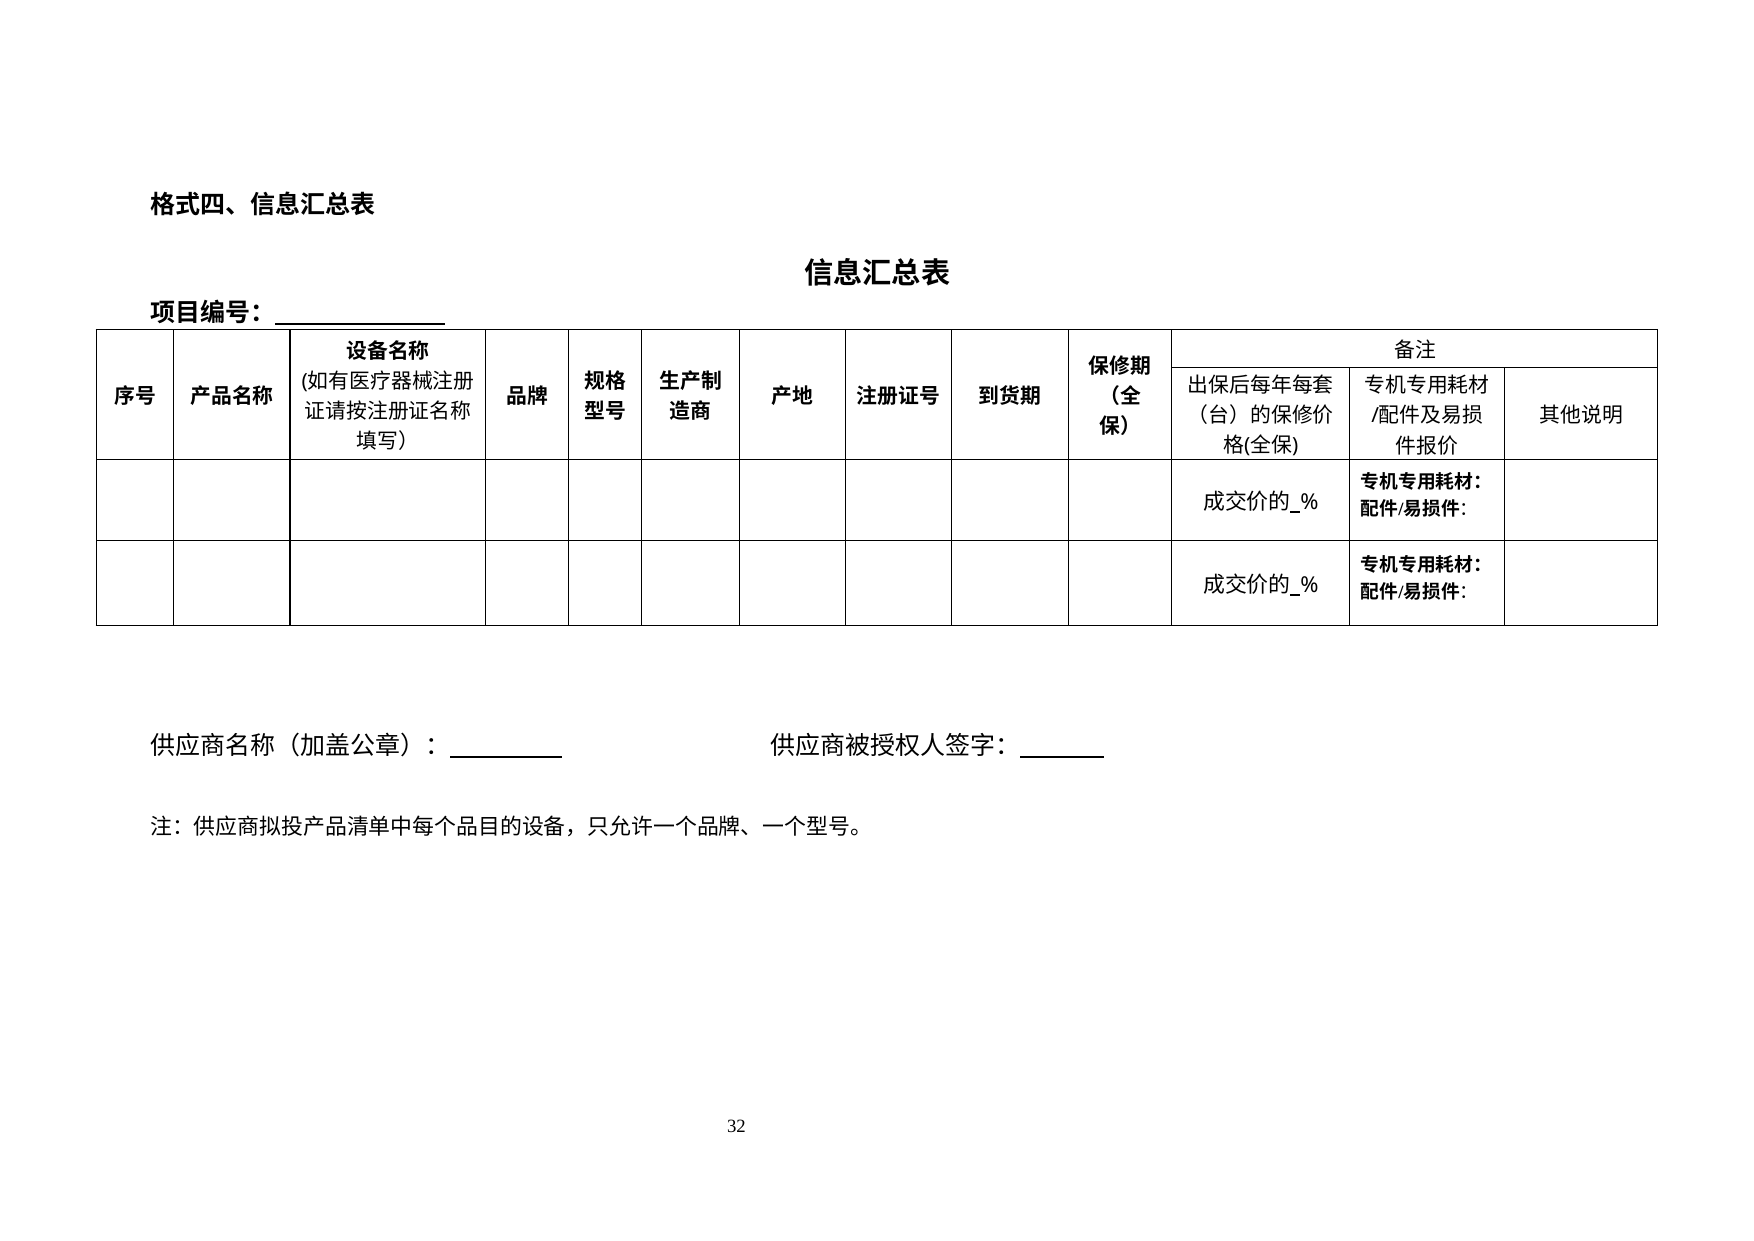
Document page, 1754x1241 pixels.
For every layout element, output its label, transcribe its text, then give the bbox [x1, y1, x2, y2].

table_cell [740, 541, 845, 625]
table_cell [291, 460, 485, 540]
table_cell 成交价的 % [1172, 460, 1349, 540]
table_cell [291, 541, 485, 625]
table_cell [952, 460, 1068, 540]
text 格式四、信息汇总表 [150, 187, 1604, 221]
table_cell [174, 460, 289, 540]
table_header 生产制造商 [642, 330, 739, 459]
table_header 到货期 [952, 330, 1068, 459]
table_header 备注 [1172, 330, 1657, 367]
text 注：供应商拟投产品清单中每个品目的设备，只允许一个品牌、一个型号。 [150, 809, 1604, 841]
table_cell [1505, 541, 1657, 625]
table_header 品牌 [486, 330, 568, 459]
table_cell [1505, 460, 1657, 540]
table_cell [569, 541, 641, 625]
text 供应商名称（加盖公章）： 供应商被授权人签字： [150, 718, 1604, 763]
table_cell [846, 460, 951, 540]
table_cell 专机专用耗材： 配件/易损件： [1350, 541, 1504, 625]
table_header 注册证号 [846, 330, 951, 459]
text 项目编号： [150, 291, 1604, 329]
table_header 规格型号 [569, 330, 641, 459]
table_cell 专机专用耗材： 配件/易损件： [1350, 460, 1504, 540]
table_cell [97, 460, 173, 540]
table_cell [486, 460, 568, 540]
table_cell [569, 460, 641, 540]
table_cell [1069, 460, 1171, 540]
table_cell [1069, 541, 1171, 625]
table_cell 其他说明 [1505, 368, 1657, 459]
table_cell [846, 541, 951, 625]
table_cell [740, 460, 845, 540]
table_cell 成交价的 % [1172, 541, 1349, 625]
table_cell [952, 541, 1068, 625]
text 信息汇总表 [150, 254, 1604, 291]
table_header 设备名称 (如有医疗器械注册证请按注册证名称填写） [291, 330, 485, 459]
table_cell [642, 460, 739, 540]
table_cell [642, 541, 739, 625]
table_cell 专机专用耗材/配件及易损件报价 [1350, 368, 1504, 459]
table_cell [486, 541, 568, 625]
table_header 序号 [97, 330, 173, 459]
table_header 产地 [740, 330, 845, 459]
table_cell [174, 541, 289, 625]
table_cell 出保后每年每套（台）的保修价格(全保) [1172, 368, 1349, 459]
table_cell [97, 541, 173, 625]
table_header 产品名称 [174, 330, 289, 459]
table_header 保修期 （全保） [1069, 330, 1171, 459]
